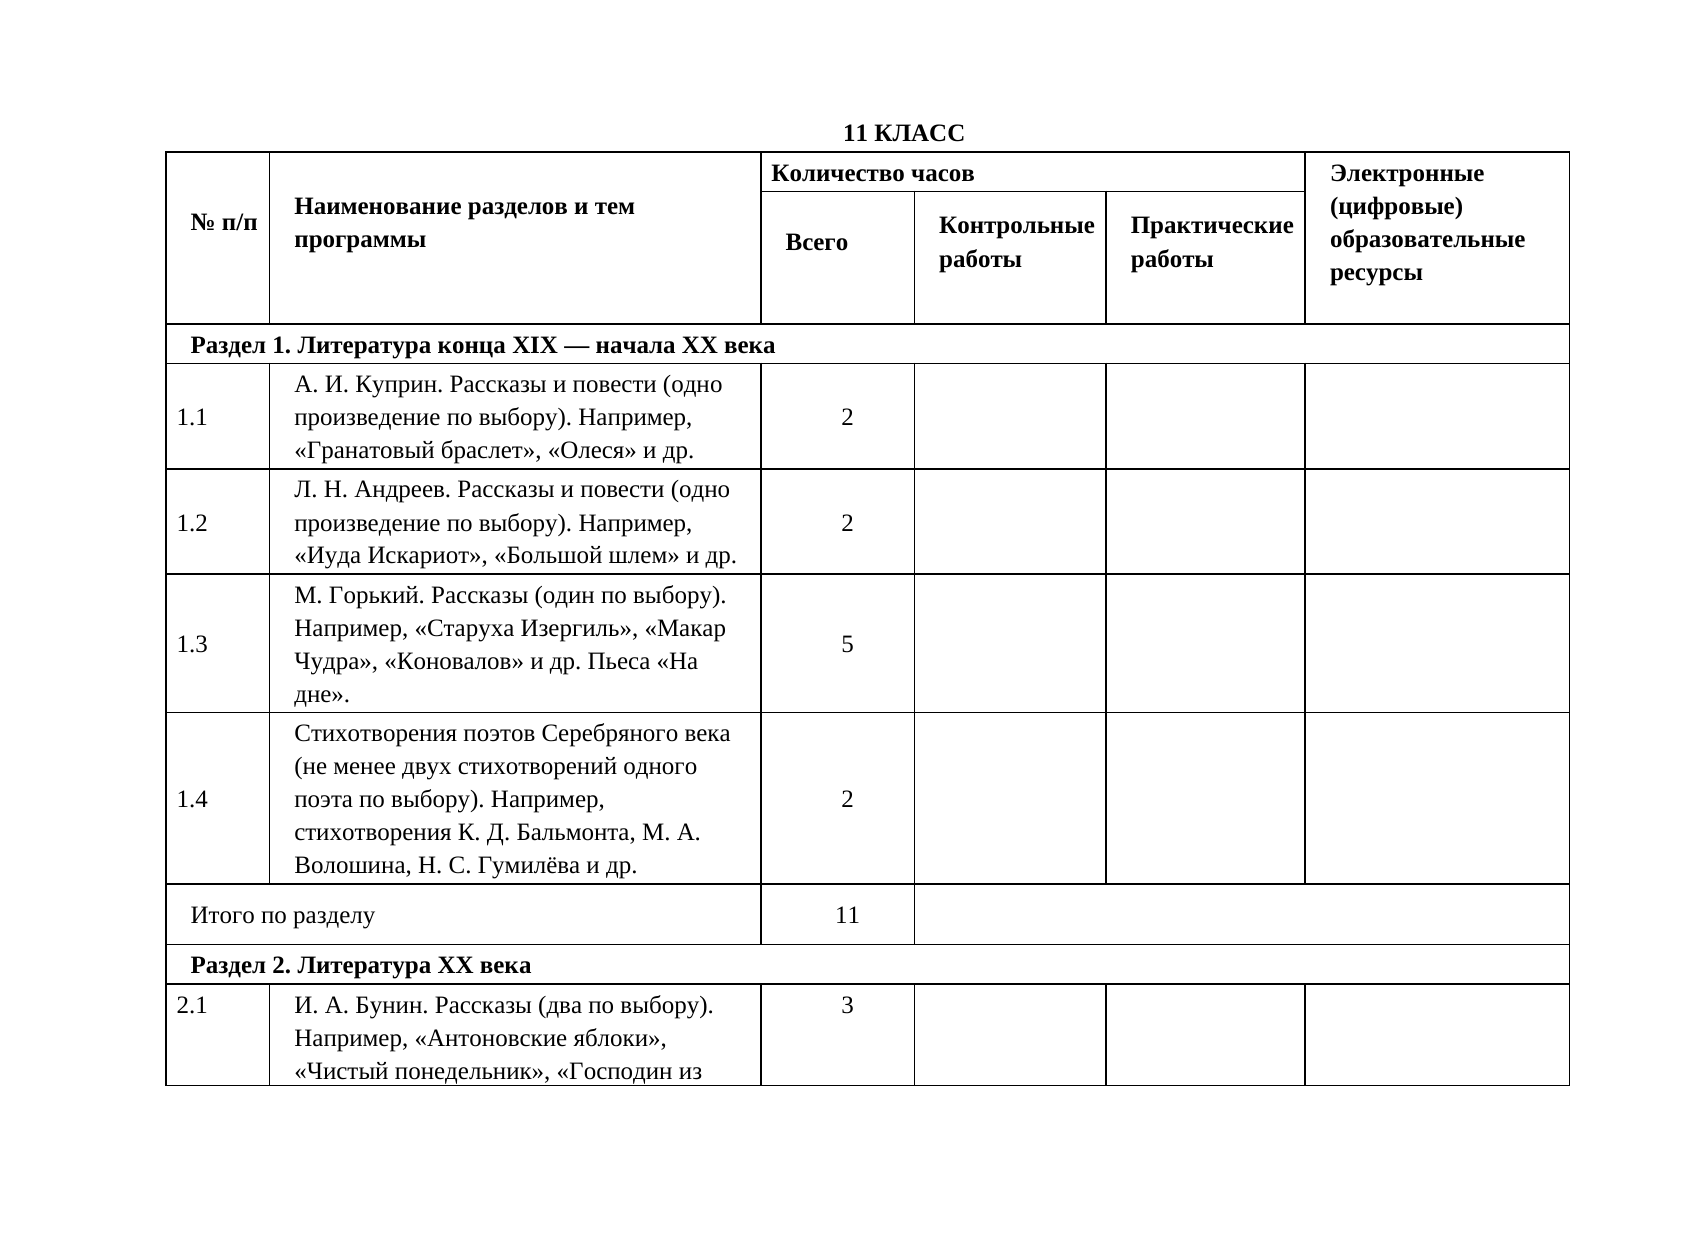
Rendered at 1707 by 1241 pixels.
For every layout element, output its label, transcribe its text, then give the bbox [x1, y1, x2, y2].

table_cell [915, 575, 1105, 712]
table_cell [1306, 364, 1569, 468]
table_cell [915, 470, 1105, 573]
table_cell [915, 985, 1105, 1085]
table_cell [915, 364, 1105, 468]
table_cell 2 [762, 713, 914, 883]
table_cell 2 [762, 470, 914, 573]
table_header № п/п [167, 153, 269, 323]
table_header Количество часов [762, 153, 1304, 191]
table_cell [915, 885, 1569, 944]
table_cell [1306, 985, 1569, 1085]
table_cell Практические работы [1107, 192, 1304, 323]
table_cell М. Горький. Рассказы (один по выбору). Например, «Старуха Изергиль», «Макар Чудра», «Коновалов» и др. Пьеса «На дне». [270, 575, 760, 712]
table_cell 11 [762, 885, 914, 944]
table_cell 5 [762, 575, 914, 712]
table_cell Итого по разделу [167, 885, 760, 944]
table_cell 2 [762, 364, 914, 468]
table_cell [1306, 713, 1569, 883]
table_cell Всего [762, 192, 914, 323]
table_cell 1.3 [167, 575, 269, 712]
table_cell 3 [762, 985, 914, 1085]
table_cell [915, 713, 1105, 883]
table_cell 1.4 [167, 713, 269, 883]
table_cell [270, 985, 760, 1085]
table_cell А. И. Куприн. Рассказы и повести (одно произведение по выбору). Например, «Гранатовый браслет», «Олеся» и др. [270, 364, 760, 468]
text 11 КЛАСС [190, 118, 1618, 147]
table_cell 1.2 [167, 470, 269, 573]
table_cell Раздел 1. Литература конца XIX — начала ХХ века [167, 325, 1569, 362]
table_header Электронные (цифровые) образовательные ресурсы [1306, 153, 1569, 323]
table_cell [1306, 470, 1569, 573]
table_cell 2.1 [167, 985, 269, 1085]
table_cell [1107, 364, 1304, 468]
table_cell Стихотворения поэтов Серебряного века (не менее двух стихотворений одного поэта по выбору). Например, cтихотворения К. Д. Бальмонта, М. А. Волошина, Н. С. Гумилёва и др. [270, 713, 760, 883]
table_cell [1107, 470, 1304, 573]
table_cell [1107, 575, 1304, 712]
table_header Наименование разделов и тем программы [270, 153, 760, 323]
table_cell [1107, 985, 1304, 1085]
table_cell Контрольные работы [915, 192, 1105, 323]
table_cell Раздел 2. Литература ХХ века [167, 945, 1569, 983]
table_cell [1107, 713, 1304, 883]
table_cell 1.1 [167, 364, 269, 468]
table_cell Л. Н. Андреев. Рассказы и повести (одно произведение по выбору). Например, «Иуда Искариот», «Большой шлем» и др. [270, 470, 760, 573]
table_cell [1306, 575, 1569, 712]
